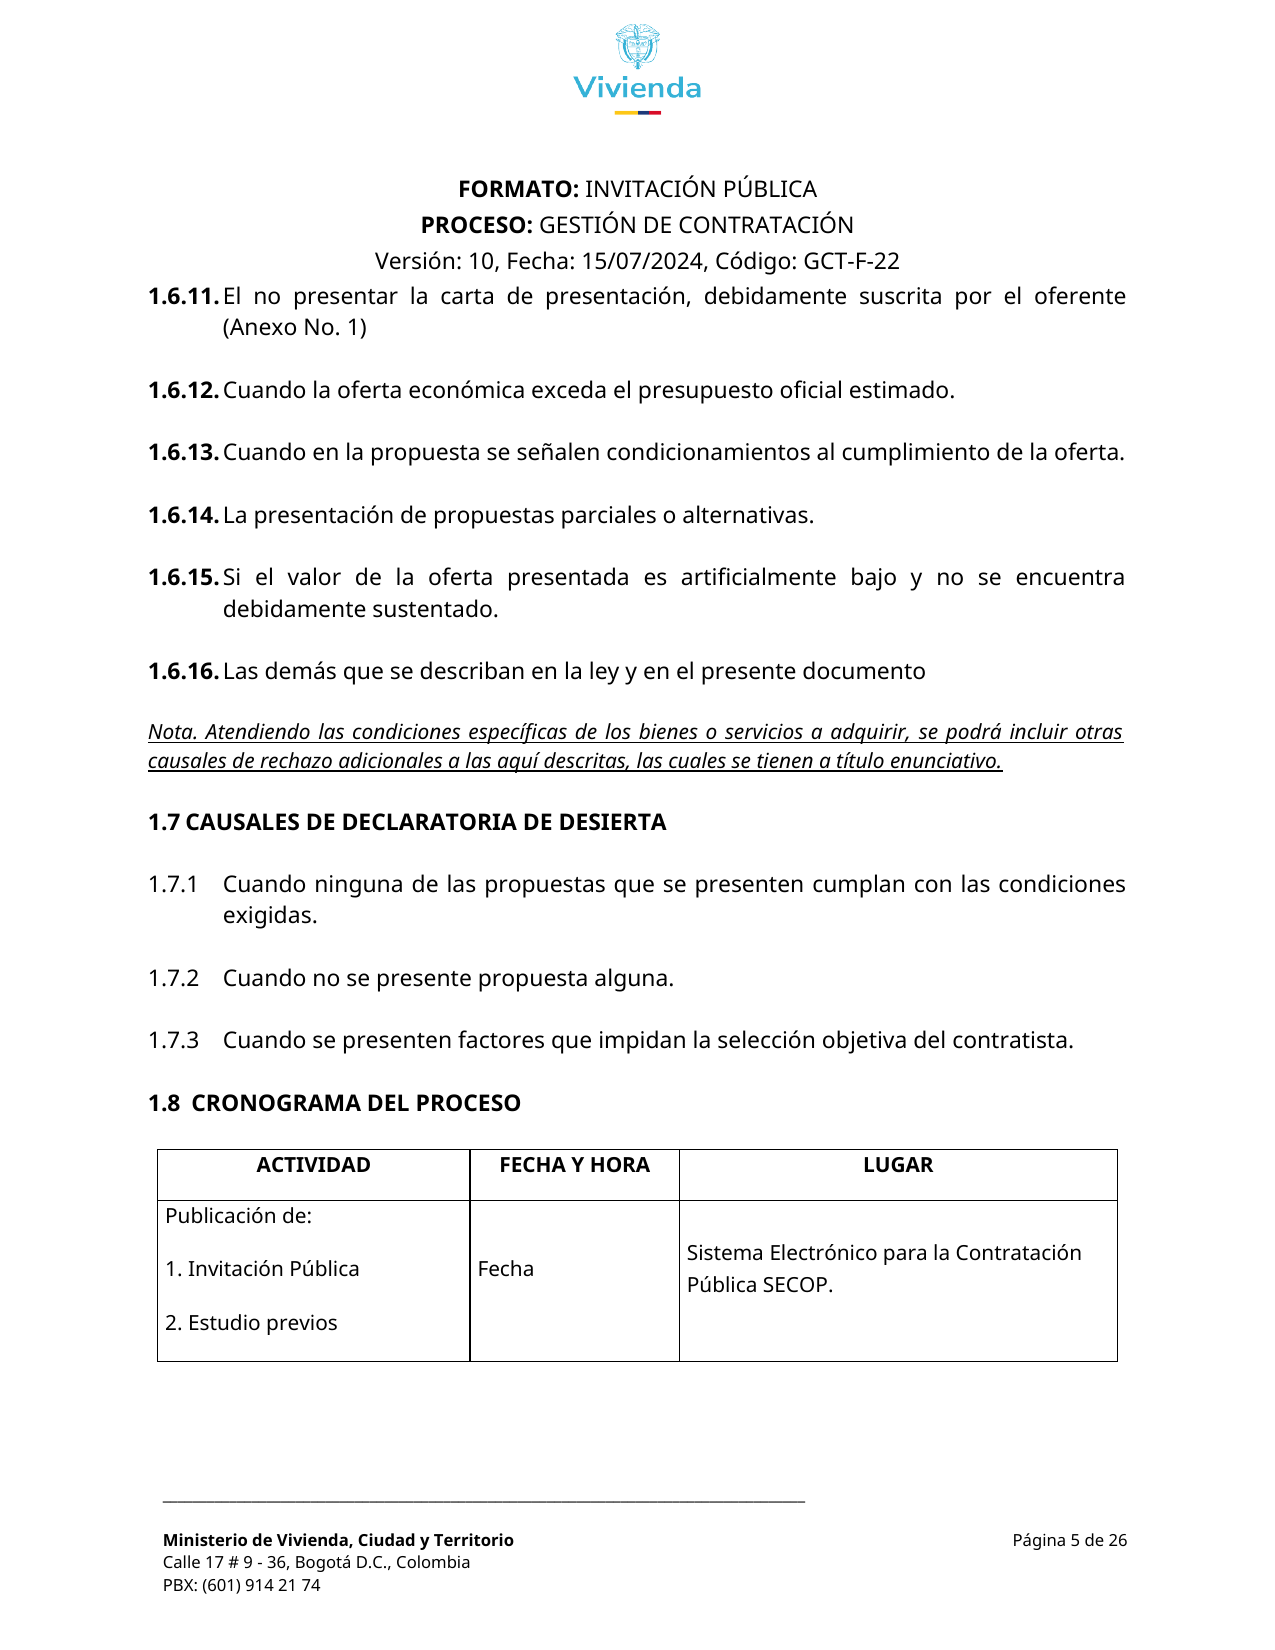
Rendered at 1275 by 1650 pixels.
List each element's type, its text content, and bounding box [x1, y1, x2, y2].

table_cell Sistema Electrónico para la Contratación Pública SECOP. [680, 1201, 1117, 1361]
table_cell Fecha [471, 1201, 679, 1361]
list Cuando en la propuesta se señalen condicionamientos al cumplimiento de la oferta. [148, 436, 1127, 467]
list El no presentar la carta de presentación, debidamente suscrita por el oferente (Anexo No. 1) [148, 280, 1127, 342]
list CAUSALES DE DECLARATORIA DE DESIERTA [148, 806, 1127, 837]
list Si el valor de la oferta presentada es artificialmente bajo y no se encuentra debidamente sustentado. [148, 561, 1127, 624]
list Cuando se presenten factores que impidan la selección objetiva del contratista. [148, 1024, 1127, 1056]
table_cell Publicación de: 1. Invitación Pública 2. Estudio previos [158, 1201, 469, 1361]
table_header FECHA Y HORA [471, 1150, 679, 1200]
picture [1, 0, 1274, 1472]
list Cuando ninguna de las propuestas que se presenten cumplan con las condiciones exigidas. [148, 868, 1127, 931]
list Nota. Atendiendo las condiciones específicas de los bienes o servicios a adquirir, se podrá incluir otras causales de rechazo adicionales a las aquí descritas, las cuales se tienen a título enunciativo. [148, 717, 1127, 774]
list CRONOGRAMA DEL PROCESO [148, 1087, 1127, 1118]
list Las demás que se describan en la ley y en el presente documento [148, 655, 1127, 686]
list La presentación de propuestas parciales o alternativas. [148, 499, 1127, 530]
table_header LUGAR [680, 1150, 1117, 1200]
list Cuando la oferta económica exceda el presupuesto oficial estimado. [148, 374, 1127, 405]
list Cuando no se presente propuesta alguna. [148, 962, 1127, 993]
table_header ACTIVIDAD [158, 1150, 469, 1200]
